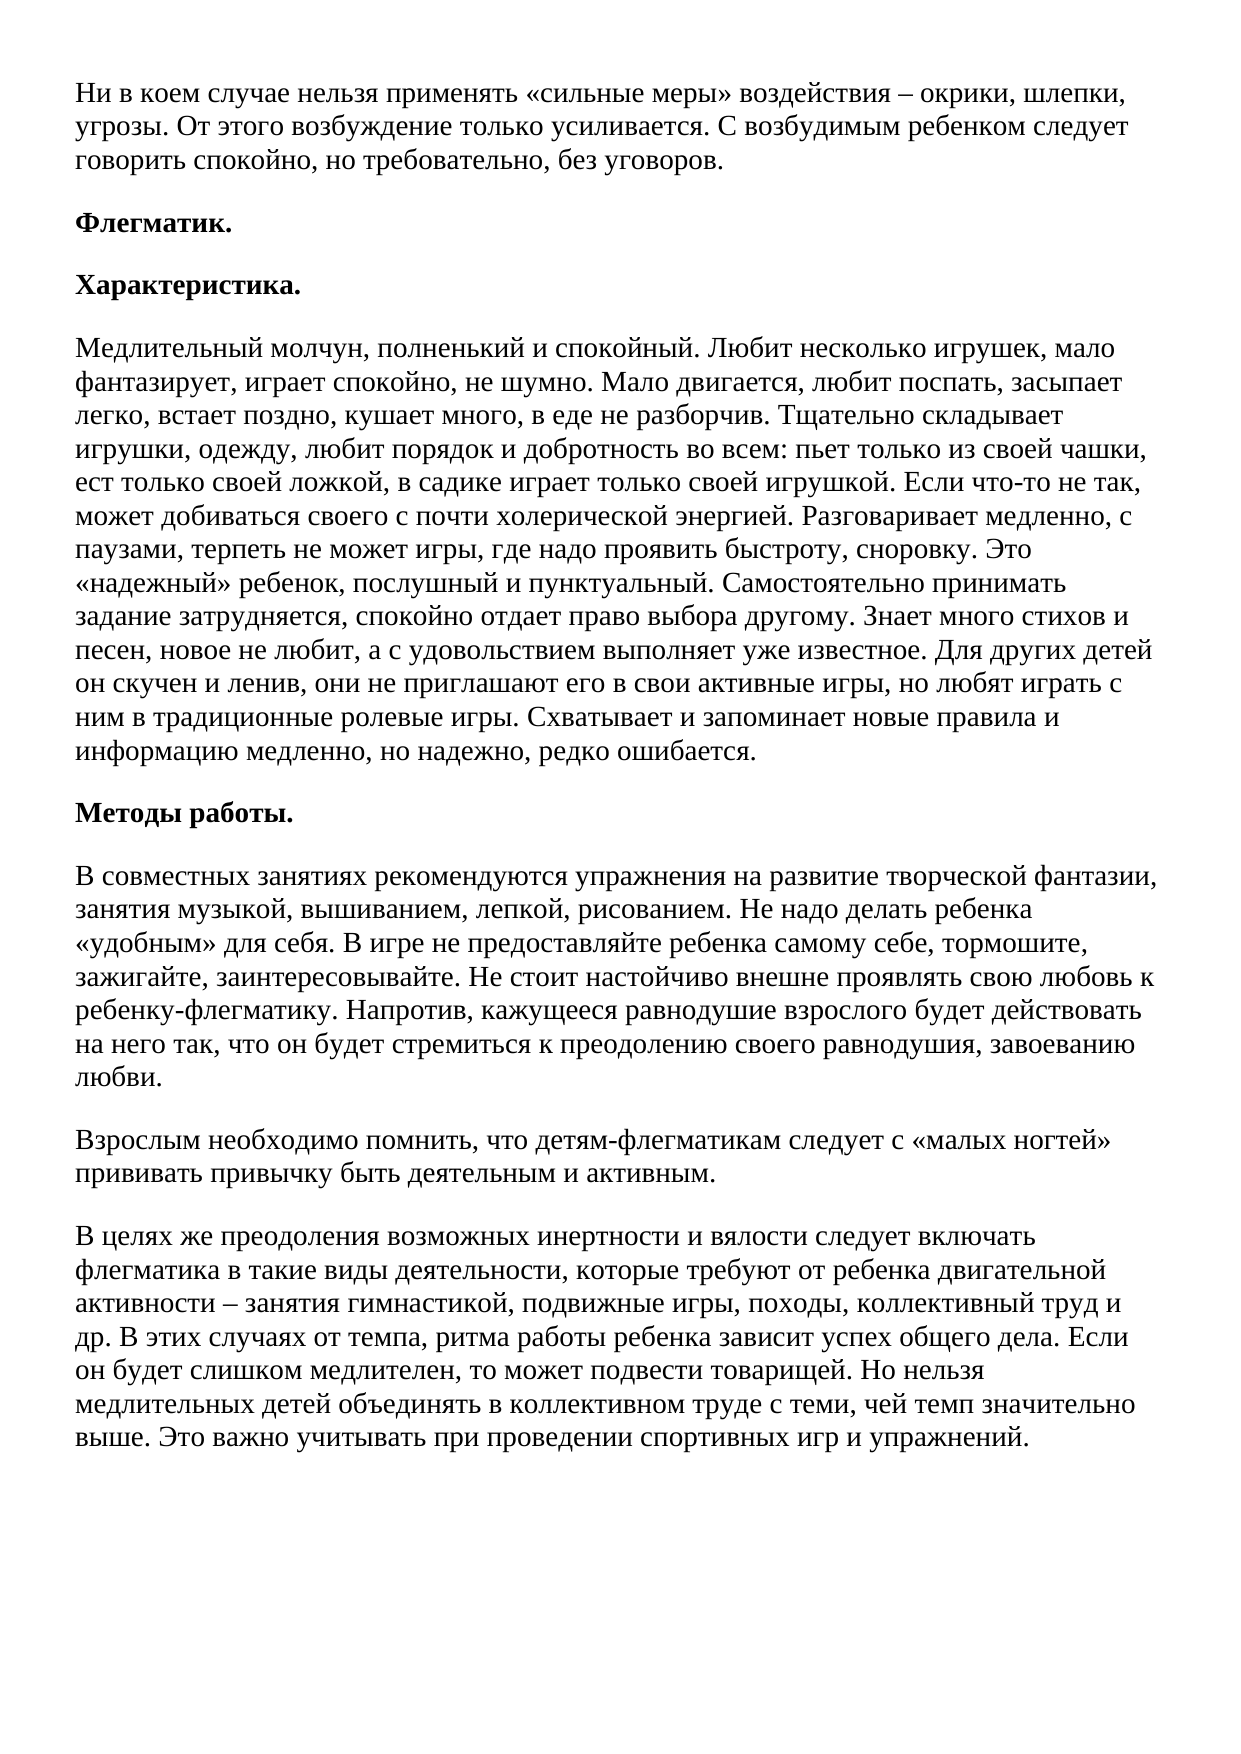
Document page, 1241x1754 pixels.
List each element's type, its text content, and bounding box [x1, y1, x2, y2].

text Ни в коем случае нельзя применять «сильные меры» воздействия – окрики, шлепки, угрозы. От этого возбуждение только усиливается. С возбудимым ребенком следует говорить спокойно, но требовательно, без уговоров. [75, 75, 1165, 176]
text Медлительный молчун, полненький и спокойный. Любит несколько игрушек, мало фантазирует, играет спокойно, не шумно. Мало двигается, любит поспать, засыпает легко, встает поздно, кушает много, в еде не разборчив. Тщательно складывает игрушки, одежду, любит порядок и добротность во всем: пьет только из своей чашки, ест только своей ложкой, в садике играет только своей игрушкой. Если что-то не так, может добиваться своего с почти холерической энергией. Разговаривает медленно, с паузами, терпеть не может игры, где надо проявить быстроту, сноровку. Это «надежный» ребенок, послушный и пунктуальный. Самостоятельно принимать задание затрудняется, спокойно отдает право выбора другому. Знает много стихов и песен, новое не любит, а с удовольствием выполняет уже известное. Для других детей он скучен и ленив, они не приглашают его в свои активные игры, но любят играть с ним в традиционные ролевые игры. Схватывает и запоминает новые правила и информацию медленно, но надежно, редко ошибается. [75, 330, 1165, 766]
text Взрослым необходимо помнить, что детям-флегматикам следует с «малых ногтей» прививать привычку быть деятельным и активным. [75, 1122, 1165, 1189]
text В совместных занятиях рекомендуются упражнения на развитие творческой фантазии, занятия музыкой, вышиванием, лепкой, рисованием. Не надо делать ребенка «удобным» для себя. В игре не предоставляйте ребенка самому себе, тормошите, зажигайте, заинтересовывайте. Не стоит настойчиво внешне проявлять свою любовь к ребенку-флегматику. Напротив, кажущееся равнодушие взрослого будет действовать на него так, что он будет стремиться к преодолению своего равнодушия, завоеванию любви. [75, 858, 1165, 1093]
text Флегматик. [75, 205, 1165, 238]
text Методы работы. [75, 795, 1165, 829]
text В целях же преодоления возможных инертности и вялости следует включать флегматика в такие виды деятельности, которые требуют от ребенка двигательной активности – занятия гимнастикой, подвижные игры, походы, коллективный труд и др. В этих случаях от темпа, ритма работы ребенка зависит успех общего дела. Если он будет слишком медлителен, то может подвести товарищей. Но нельзя медлительных детей объединять в коллективном труде с теми, чей темп значительно выше. Это важно учитывать при проведении спортивных игр и упражнений. [75, 1218, 1165, 1453]
text Характеристика. [75, 267, 1165, 301]
